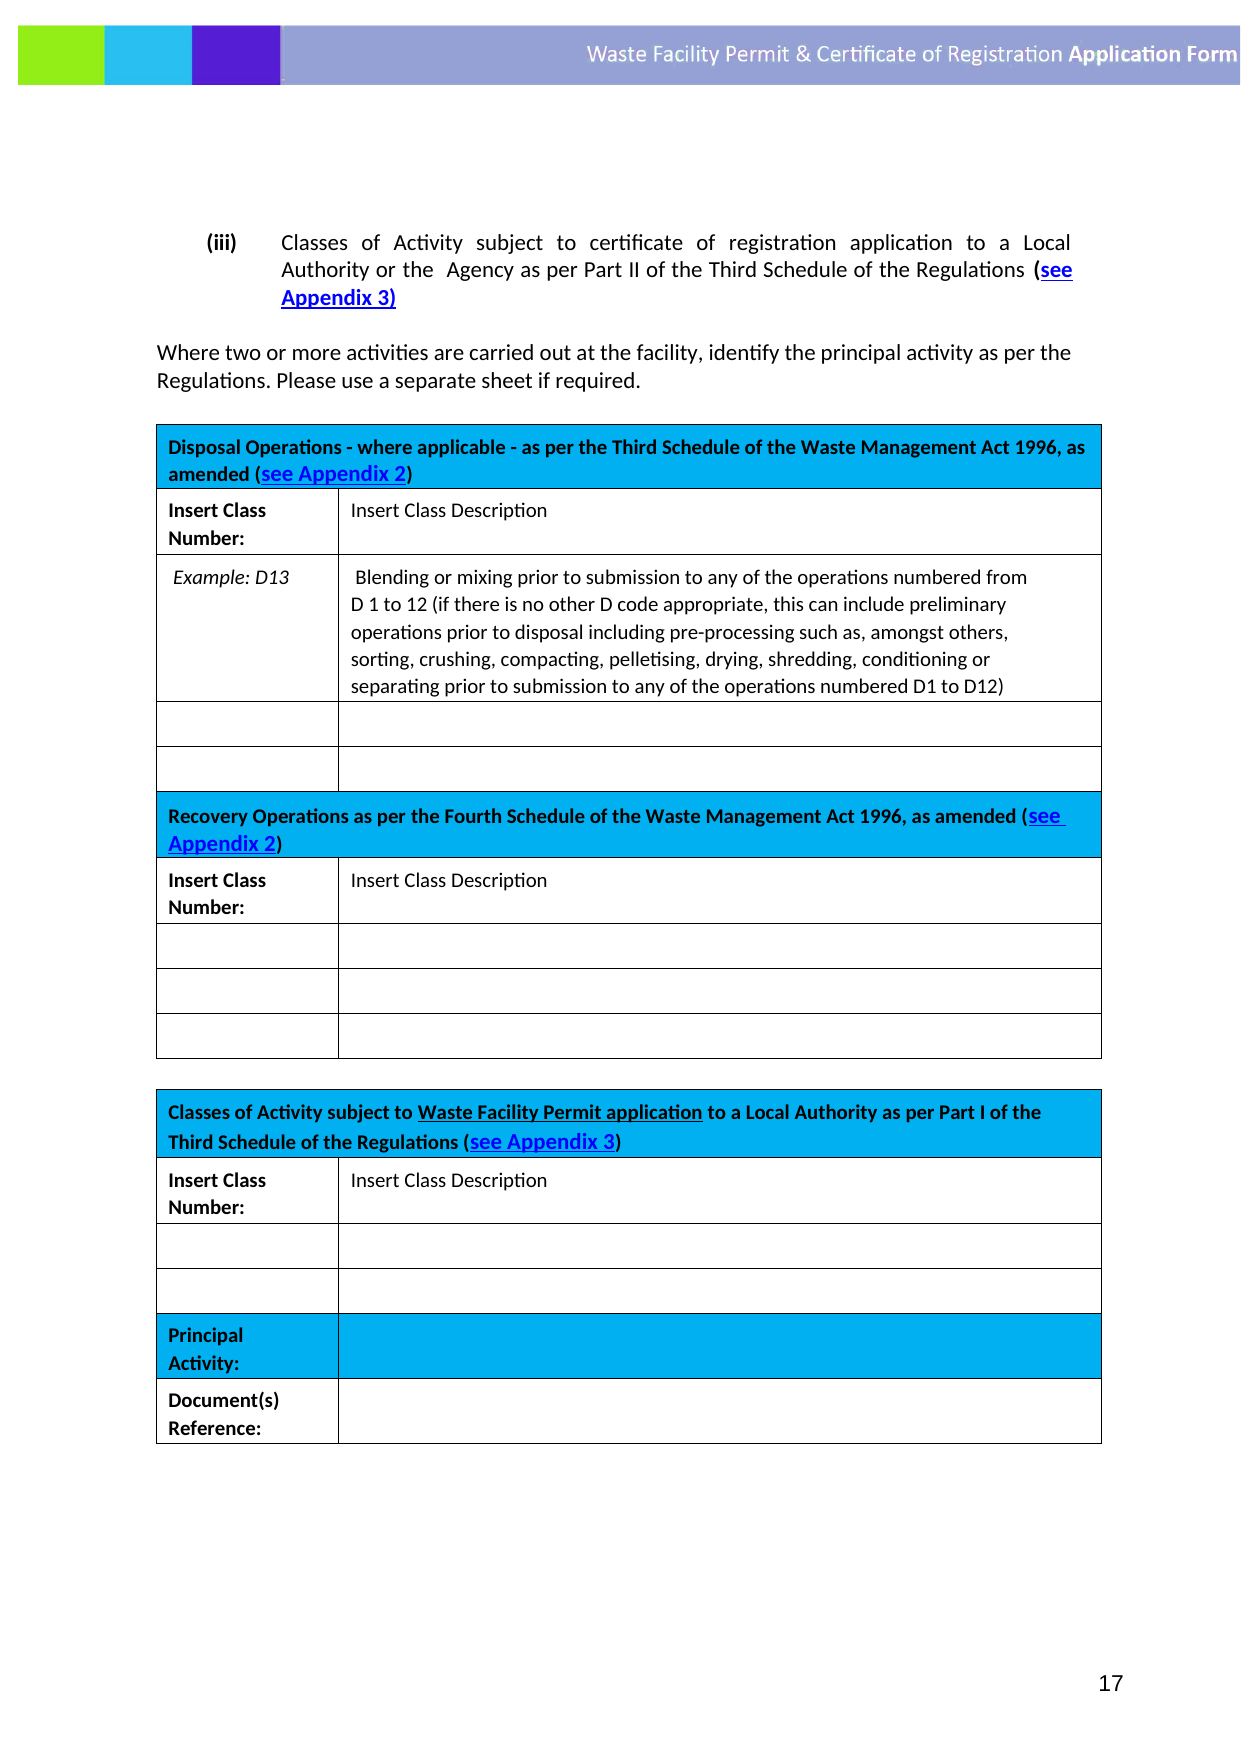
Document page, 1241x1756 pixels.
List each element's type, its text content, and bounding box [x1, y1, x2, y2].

table_cell Insert Class Number: [157, 858, 338, 923]
table_cell Example: D13 [157, 555, 338, 701]
table_header Disposal Operations - where applicable - as per the Third Schedule of the Waste Management Act 1996, as amended (see Appendix 2) [157, 425, 1101, 488]
picture [18, 2, 1241, 102]
table_cell [157, 1014, 338, 1058]
table_cell [157, 1224, 338, 1268]
table_cell Insert Class Number: [157, 1158, 338, 1223]
table_cell [339, 969, 1101, 1013]
table_cell Blending or mixing prior to submission to any of the operations numbered from D 1 to 12 (if there is no other D code appropriate, this can include preliminary operations prior to disposal including pre-processing such as, amongst others, sorting, crushing, compacting, pelletising, drying, shredding, conditioning or separating prior to submission to any of the operations numbered D1 to D12) [339, 555, 1101, 701]
table_cell [339, 1314, 1101, 1378]
table_cell Insert Class Description [339, 1158, 1101, 1223]
table_cell [339, 1224, 1101, 1268]
table_cell [339, 1014, 1101, 1058]
table_cell Insert Class Description [339, 489, 1101, 554]
table_cell [157, 969, 338, 1013]
table_cell [339, 747, 1101, 791]
table_cell [157, 747, 338, 791]
table_cell Insert Class Number: [157, 489, 338, 554]
table_cell [339, 1269, 1101, 1313]
table_cell [157, 1269, 338, 1313]
table_cell [339, 1379, 1101, 1442]
table_cell [157, 924, 338, 968]
table_cell Principal Activity: [157, 1314, 338, 1378]
table_cell Document(s) Reference: [157, 1379, 338, 1442]
table_cell [157, 702, 338, 746]
text Where two or more activities are carried out at the facility, identify the principal activity as per the Regulations. Please use a separate sheet if required. [157, 338, 1073, 394]
table_cell [339, 924, 1101, 968]
table_cell [339, 702, 1101, 746]
table_cell Insert Class Description [339, 858, 1101, 923]
table_header Classes of Activity subject to Waste Facility Permit application to a Local Authority as per Part I of the Third Schedule of the Regulations (see Appendix 3) [157, 1090, 1101, 1157]
table_cell Recovery Operations as per the Fourth Schedule of the Waste Management Act 1996, as amended (see Appendix 2) [157, 792, 1101, 857]
list Classes of Activity subject to certificate of registration application to a Local Authority or the Agency as per Part II of the Third Schedule of the Regulations (see Appendix 3) [206, 229, 1073, 311]
